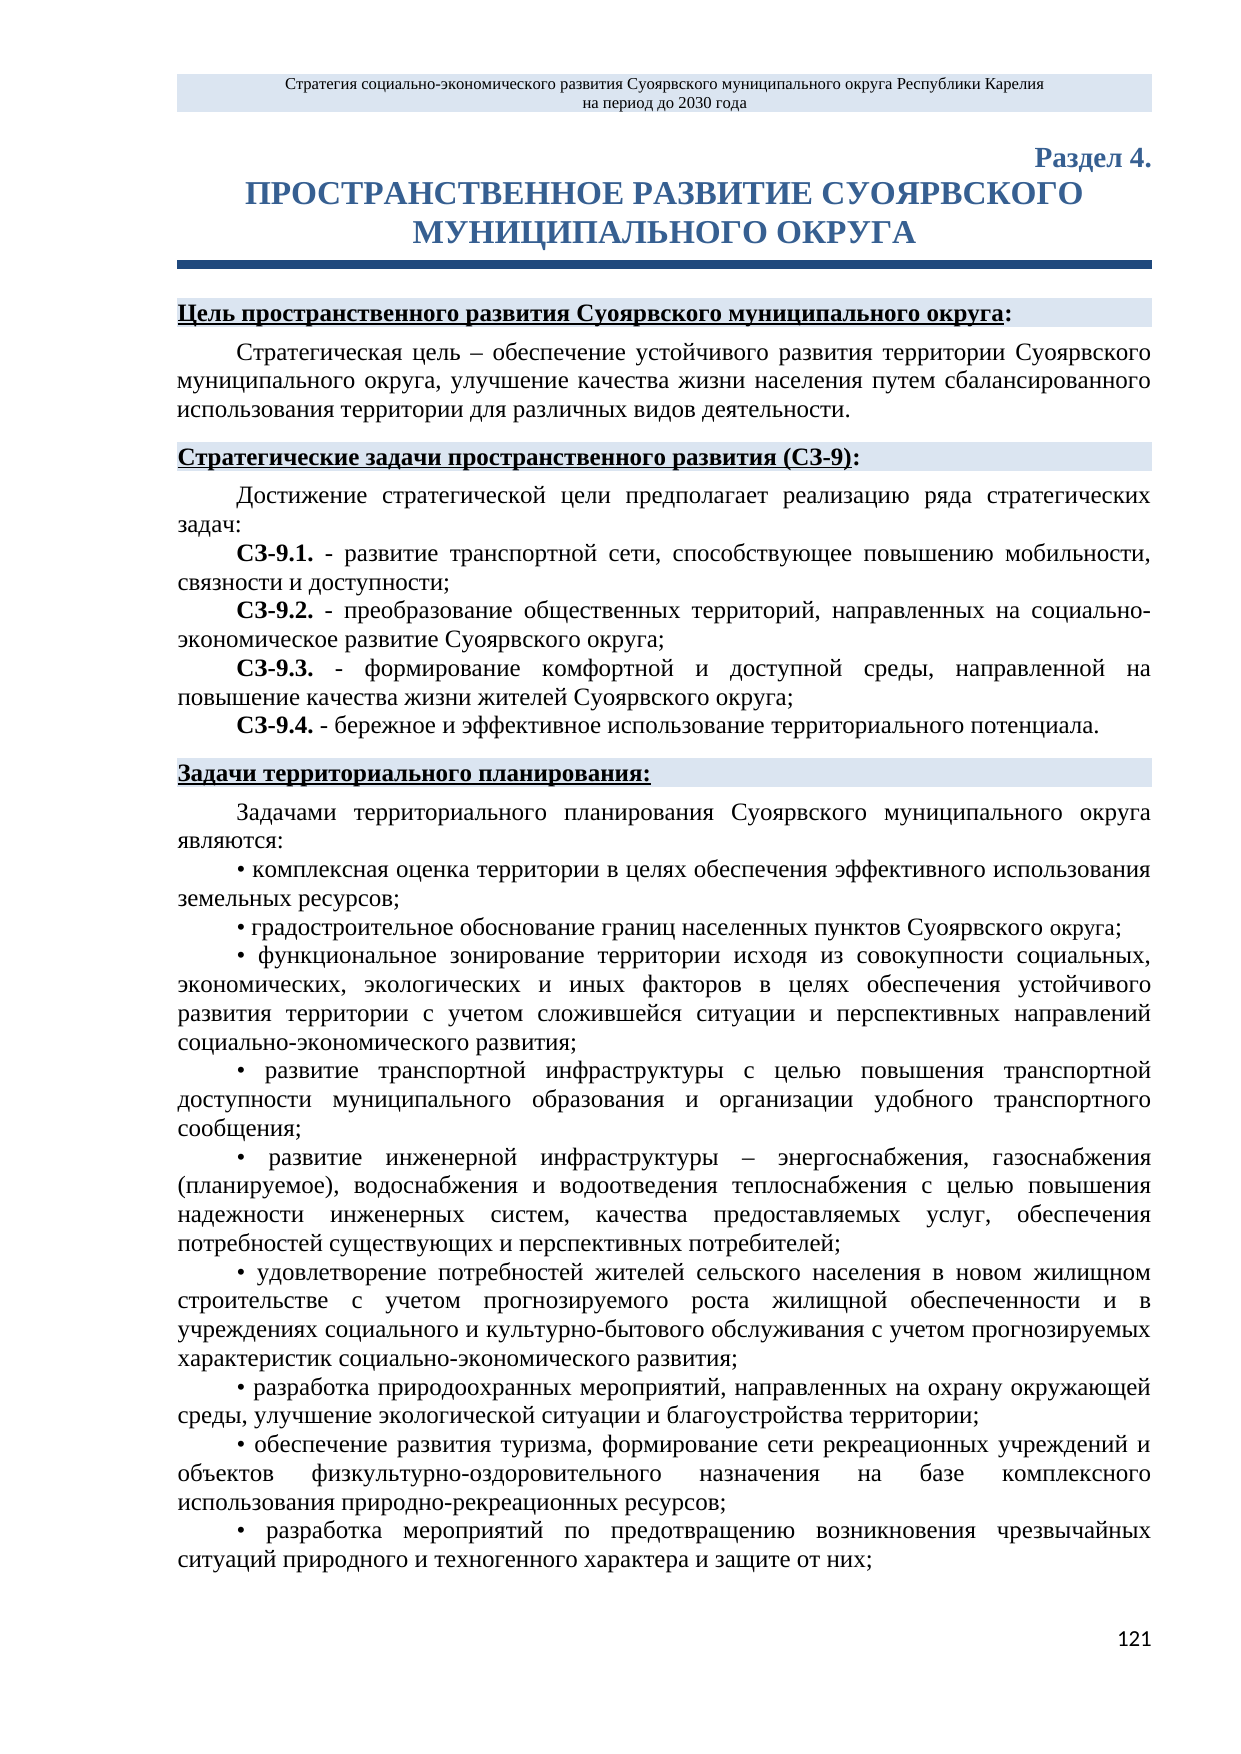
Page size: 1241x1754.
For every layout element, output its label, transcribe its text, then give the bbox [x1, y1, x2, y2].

text СЗ-9.2. - преобразование общественных территорий, направленных на социально-экономическое развитие Суоярвского округа; [177, 595, 1152, 653]
text Цель пространственного развития Суоярвского муниципального округа: [177, 298, 1152, 327]
text Раздел 4. [177, 140, 1152, 174]
text Достижение стратегической цели предполагает реализацию ряда стратегических задач: [177, 480, 1152, 538]
text Задачами территориального планирования Суоярвского муниципального округа являются: [177, 797, 1152, 854]
text Стратегические задачи пространственного развития (СЗ-9): [177, 442, 1152, 471]
text • разработка природоохранных мероприятий, направленных на охрану окружающей среды, улучшение экологической ситуации и благоустройства территории; [177, 1372, 1152, 1429]
text • обеспечение развития туризма, формирование сети рекреационных учреждений и объектов физкультурно-оздоровительного назначения на базе комплексного использования природно-рекреационных ресурсов; [177, 1429, 1152, 1515]
text Задачи территориального планирования: [177, 758, 1152, 787]
text СЗ-9.3. - формирование комфортной и доступной среды, направленной на повышение качества жизни жителей Суоярвского округа; [177, 653, 1152, 710]
text ПРОСТРАНСТВЕННОЕ РАЗВИТИЕ СУОЯРВСКОГО МУНИЦИПАЛЬНОГО ОКРУГА [177, 174, 1152, 250]
text • удовлетворение потребностей жителей сельского населения в новом жилищном строительстве с учетом прогнозируемого роста жилищной обеспеченности и в учреждениях социального и культурно-бытового обслуживания с учетом прогнозируемых характеристик социально-экономического развития; [177, 1257, 1152, 1372]
text СЗ-9.4. - бережное и эффективное использование территориального потенциала. [177, 710, 1152, 739]
text • функциональное зонирование территории исходя из совокупности социальных, экономических, экологических и иных факторов в целях обеспечения устойчивого развития территории с учетом сложившейся ситуации и перспективных направлений социально-экономического развития; [177, 940, 1152, 1055]
text • комплексная оценка территории в целях обеспечения эффективного использования земельных ресурсов; [177, 854, 1152, 912]
text • развитие инженерной инфраструктуры – энергоснабжения, газоснабжения (планируемое), водоснабжения и водоотведения теплоснабжения с целью повышения надежности инженерных систем, качества предоставляемых услуг, обеспечения потребностей существующих и перспективных потребителей; [177, 1142, 1152, 1257]
text Стратегическая цель – обеспечение устойчивого развития территории Суоярвского муниципального округа, улучшение качества жизни населения путем сбалансированного использования территории для различных видов деятельности. [177, 337, 1152, 423]
text • развитие транспортной инфраструктуры с целью повышения транспортной доступности муниципального образования и организации удобного транспортного сообщения; [177, 1055, 1152, 1142]
text • градостроительное обоснование границ населенных пунктов Суоярвского округа; [177, 912, 1152, 940]
text • разработка мероприятий по предотвращению возникновения чрезвычайных ситуаций природного и техногенного характера и защите от них; [177, 1515, 1152, 1573]
text СЗ-9.1. - развитие транспортной сети, способствующее повышению мобильности, связности и доступности; [177, 538, 1152, 595]
